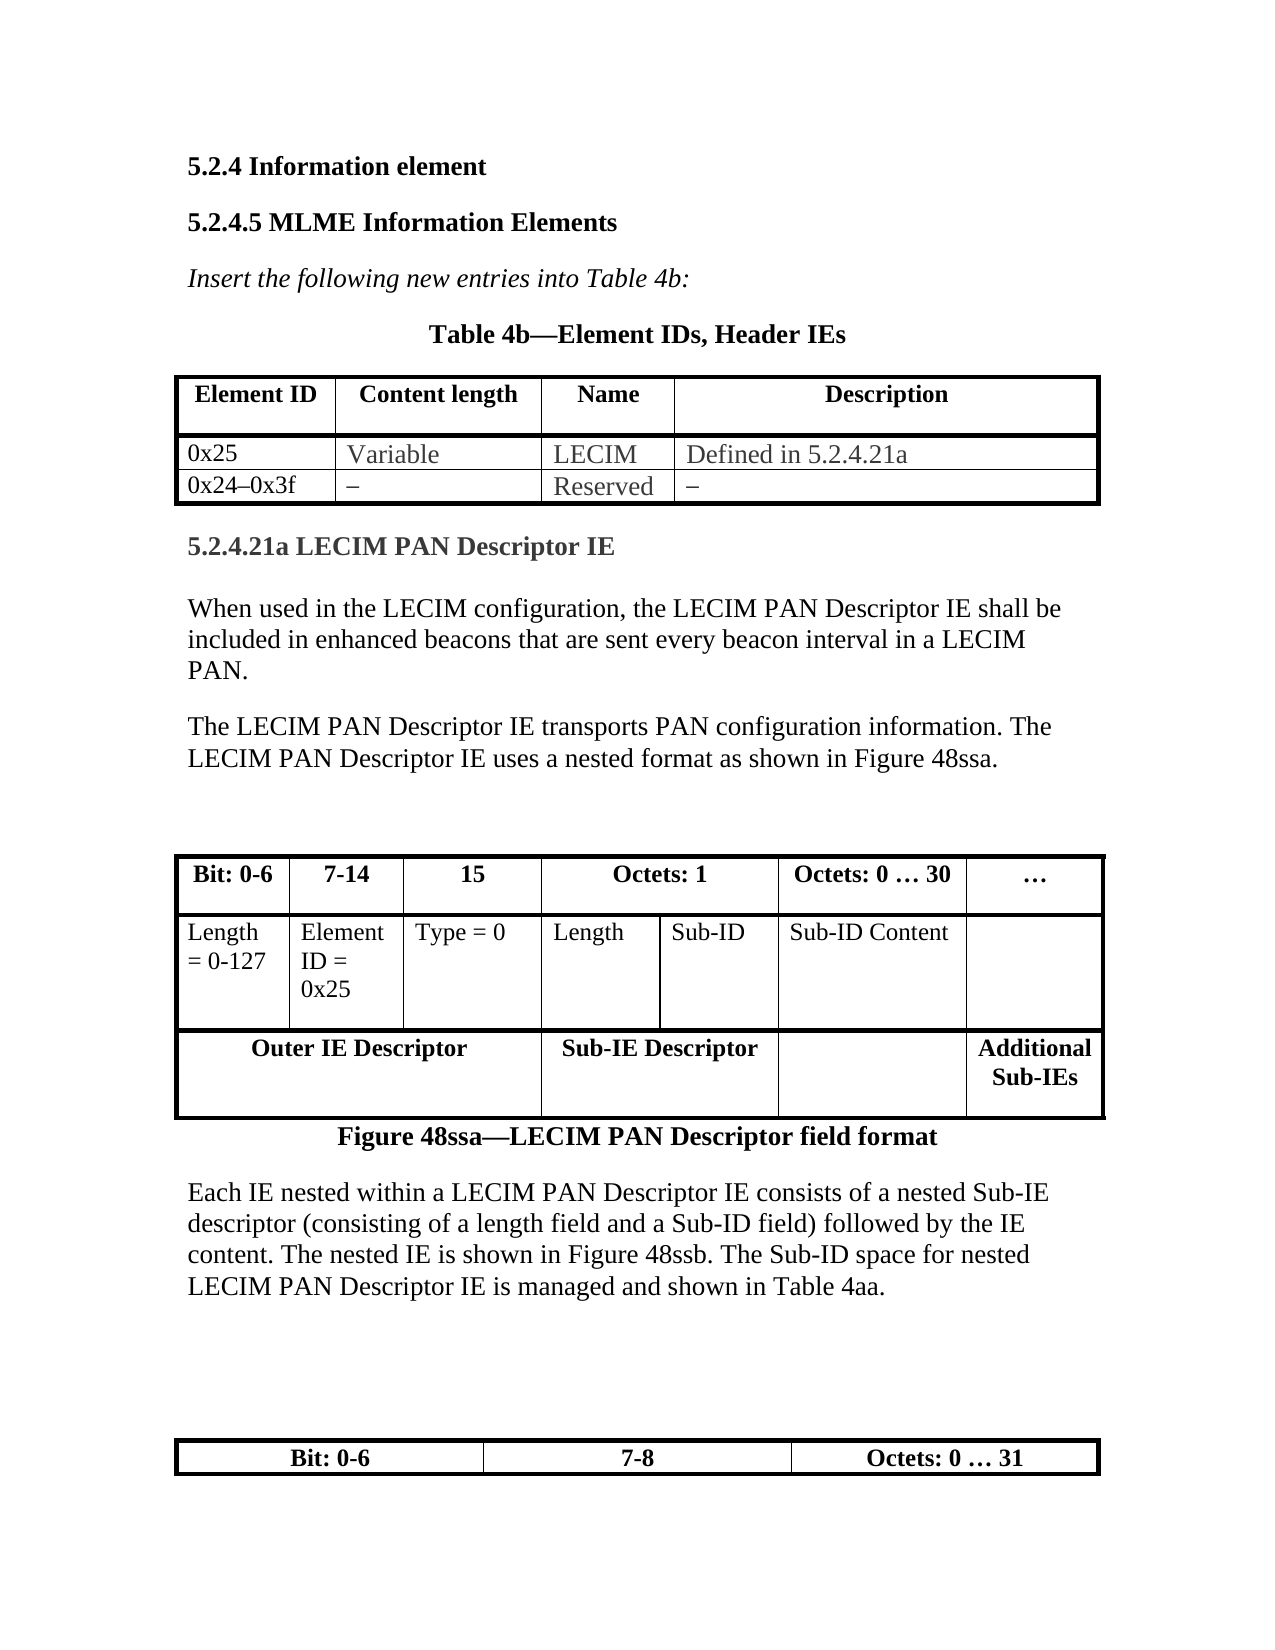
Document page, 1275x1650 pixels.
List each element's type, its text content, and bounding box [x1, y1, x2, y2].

table_header Octets: 0 … 31 [792, 1443, 1096, 1472]
text The LECIM PAN Descriptor IE transports PAN configuration information. The LECIM PAN Descriptor IE uses a nested format as shown in Figure 48ssa. [187, 711, 1087, 773]
table_cell Type = 0 [404, 917, 541, 1028]
table_header Description [675, 379, 1096, 433]
table_cell 0x24–0x3f [179, 470, 335, 501]
text Insert the following new entries into Table 4b: [187, 262, 1087, 293]
table_cell Sub-ID [661, 917, 778, 1028]
table_header 7-14 [290, 859, 403, 912]
table_cell 0x25 [179, 438, 335, 469]
table_cell Outer IE Descriptor [179, 1033, 541, 1116]
table_header Bit: 0-6 [179, 1443, 483, 1472]
text When used in the LECIM configuration, the LECIM PAN Descriptor IE shall be included in enhanced beacons that are sent every beacon interval in a LECIM PAN. [187, 592, 1087, 686]
table_header Element ID [179, 379, 335, 433]
table_cell Sub-ID Content [779, 917, 966, 1028]
text Table 4b—Element IDs, Header IEs [187, 318, 1087, 349]
text Figure 48ssa—LECIM PAN Descriptor field format [187, 1120, 1087, 1151]
text 5.2.4.5 MLME Information Elements [187, 206, 1087, 237]
table_cell – [336, 470, 541, 501]
table_cell Defined in 5.2.4.21a [675, 438, 1096, 469]
text 5.2.4.21a LECIM PAN Descriptor IE [187, 530, 1087, 561]
table_header 15 [404, 859, 541, 912]
text 5.2.4 Information element [187, 150, 1087, 181]
table_cell Sub-IE Descriptor [542, 1033, 778, 1116]
table_cell Length [542, 917, 659, 1028]
table_header … [967, 859, 1101, 912]
text Each IE nested within a LECIM PAN Descriptor IE consists of a nested Sub-IE descriptor (consisting of a length field and a Sub-ID field) followed by the IE content. The nested IE is shown in Figure 48ssb. The Sub-ID space for nested LECIM PAN Descriptor IE is managed and shown in Table 4aa. [187, 1176, 1087, 1301]
table_cell – [675, 470, 1096, 501]
table_cell Additional Sub-IEs [967, 1033, 1101, 1116]
table_header Octets: 0 … 30 [779, 859, 966, 912]
table_header Octets: 1 [542, 859, 778, 912]
table_cell Variable [336, 438, 541, 469]
table_header Content length [336, 379, 541, 433]
table_header 7-8 [484, 1443, 791, 1472]
table_header Name [542, 379, 674, 433]
table_cell Reserved [542, 470, 674, 501]
table_cell Element ID = 0x25 [290, 917, 403, 1028]
table_cell Length = 0-127 [179, 917, 289, 1028]
table_cell LECIM [542, 438, 674, 469]
table_header Bit: 0-6 [179, 859, 289, 912]
table_cell [967, 917, 1101, 1028]
table_cell [779, 1033, 966, 1116]
